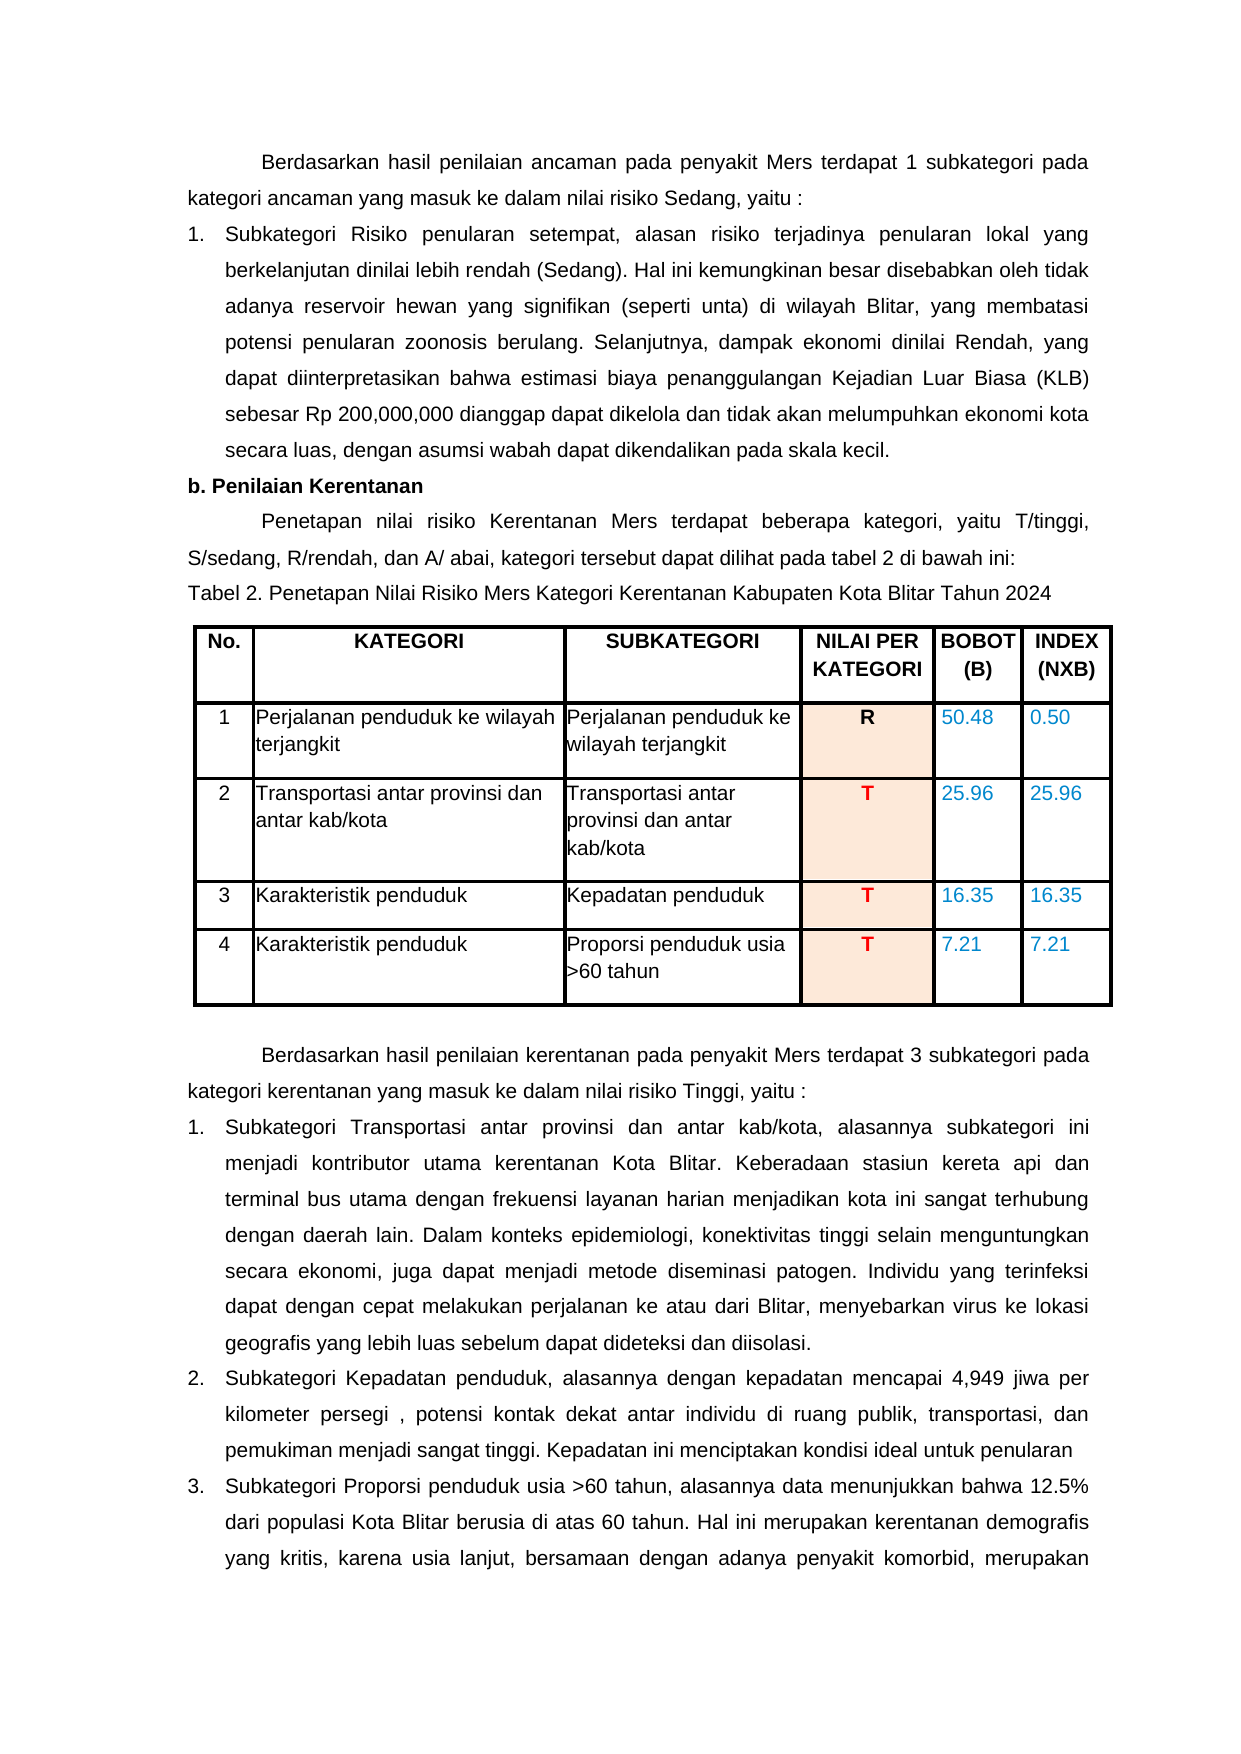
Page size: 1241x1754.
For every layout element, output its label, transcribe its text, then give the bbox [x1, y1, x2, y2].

table_cell 0.50 [1024, 705, 1109, 776]
text Tabel 2. Penetapan Nilai Risiko Mers Kategori Kerentanan Kabupaten Kota Blitar Tahun 2024 [150, 581, 1090, 605]
table_cell 7.21 [936, 931, 1020, 1003]
table_cell 4 [197, 931, 252, 1003]
table_cell 50.48 [936, 705, 1020, 776]
table_header NILAI PER KATEGORI [803, 629, 932, 701]
text b. Penilaian Kerentanan [150, 473, 1090, 497]
table_cell Proporsi penduduk usia >60 tahun [567, 931, 799, 1003]
table_cell 25.96 [1024, 780, 1109, 879]
list Subkategori Kepadatan penduduk, alasannya dengan kepadatan mencapai 4,949 jiwa per kilometer persegi , potensi kontak dekat antar individu di ruang publik, transportasi, dan pemukiman menjadi sangat tinggi. Kepadatan ini menciptakan kondisi ideal untuk penularan [187, 1366, 1090, 1462]
text Penetapan nilai risiko Kerentanan Mers terdapat beberapa kategori, yaitu T/tinggi, S/sedang, R/rendah, dan A/ abai, kategori tersebut dapat dilihat pada tabel 2 di bawah ini: [187, 509, 1090, 569]
table_cell 25.96 [936, 780, 1020, 879]
table_header SUBKATEGORI [567, 629, 799, 701]
table_cell T [803, 931, 932, 1003]
table_header INDEX (NXB) [1024, 629, 1109, 701]
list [187, 1474, 1090, 1570]
table_cell Perjalanan penduduk ke wilayah terjangkit [255, 705, 563, 776]
table_cell Kepadatan penduduk [567, 883, 799, 927]
table_cell T [803, 780, 932, 879]
table_cell Perjalanan penduduk ke wilayah terjangkit [567, 705, 799, 776]
table_cell 16.35 [1024, 883, 1109, 927]
table_cell 16.35 [936, 883, 1020, 927]
table_cell Transportasi antar provinsi dan antar kab/kota [255, 780, 563, 879]
text Berdasarkan hasil penilaian kerentanan pada penyakit Mers terdapat 3 subkategori pada kategori kerentanan yang masuk ke dalam nilai risiko Tinggi, yaitu : [187, 1043, 1090, 1103]
table_header No. [197, 629, 252, 701]
list Subkategori Risiko penularan setempat, alasan risiko terjadinya penularan lokal yang berkelanjutan dinilai lebih rendah (Sedang). Hal ini kemungkinan besar disebabkan oleh tidak adanya reservoir hewan yang signifikan (seperti unta) di wilayah Blitar, yang membatasi potensi penularan zoonosis berulang. Selanjutnya, dampak ekonomi dinilai Rendah, yang dapat diinterpretasikan bahwa estimasi biaya penanggulangan Kejadian Luar Biasa (KLB) sebesar Rp 200,000,000 dianggap dapat dikelola dan tidak akan melumpuhkan ekonomi kota secara luas, dengan asumsi wabah dapat dikendalikan pada skala kecil. [187, 222, 1090, 461]
table_cell Karakteristik penduduk [255, 883, 563, 927]
text Berdasarkan hasil penilaian ancaman pada penyakit Mers terdapat 1 subkategori pada kategori ancaman yang masuk ke dalam nilai risiko Sedang, yaitu : [187, 150, 1090, 210]
table_cell T [803, 883, 932, 927]
table_cell 2 [197, 780, 252, 879]
table_cell Transportasi antar provinsi dan antar kab/kota [567, 780, 799, 879]
table_cell 1 [197, 705, 252, 776]
table_cell R [803, 705, 932, 776]
table_cell 3 [197, 883, 252, 927]
table_cell 7.21 [1024, 931, 1109, 1003]
table_cell Karakteristik penduduk [255, 931, 563, 1003]
table_header BOBOT (B) [936, 629, 1020, 701]
list Subkategori Transportasi antar provinsi dan antar kab/kota, alasannya subkategori ini menjadi kontributor utama kerentanan Kota Blitar. Keberadaan stasiun kereta api dan terminal bus utama dengan frekuensi layanan harian menjadikan kota ini sangat terhubung dengan daerah lain. Dalam konteks epidemiologi, konektivitas tinggi selain menguntungkan secara ekonomi, juga dapat menjadi metode diseminasi patogen. Individu yang terinfeksi dapat dengan cepat melakukan perjalanan ke atau dari Blitar, menyebarkan virus ke lokasi geografis yang lebih luas sebelum dapat dideteksi dan diisolasi. [187, 1115, 1090, 1354]
table_header KATEGORI [255, 629, 563, 701]
